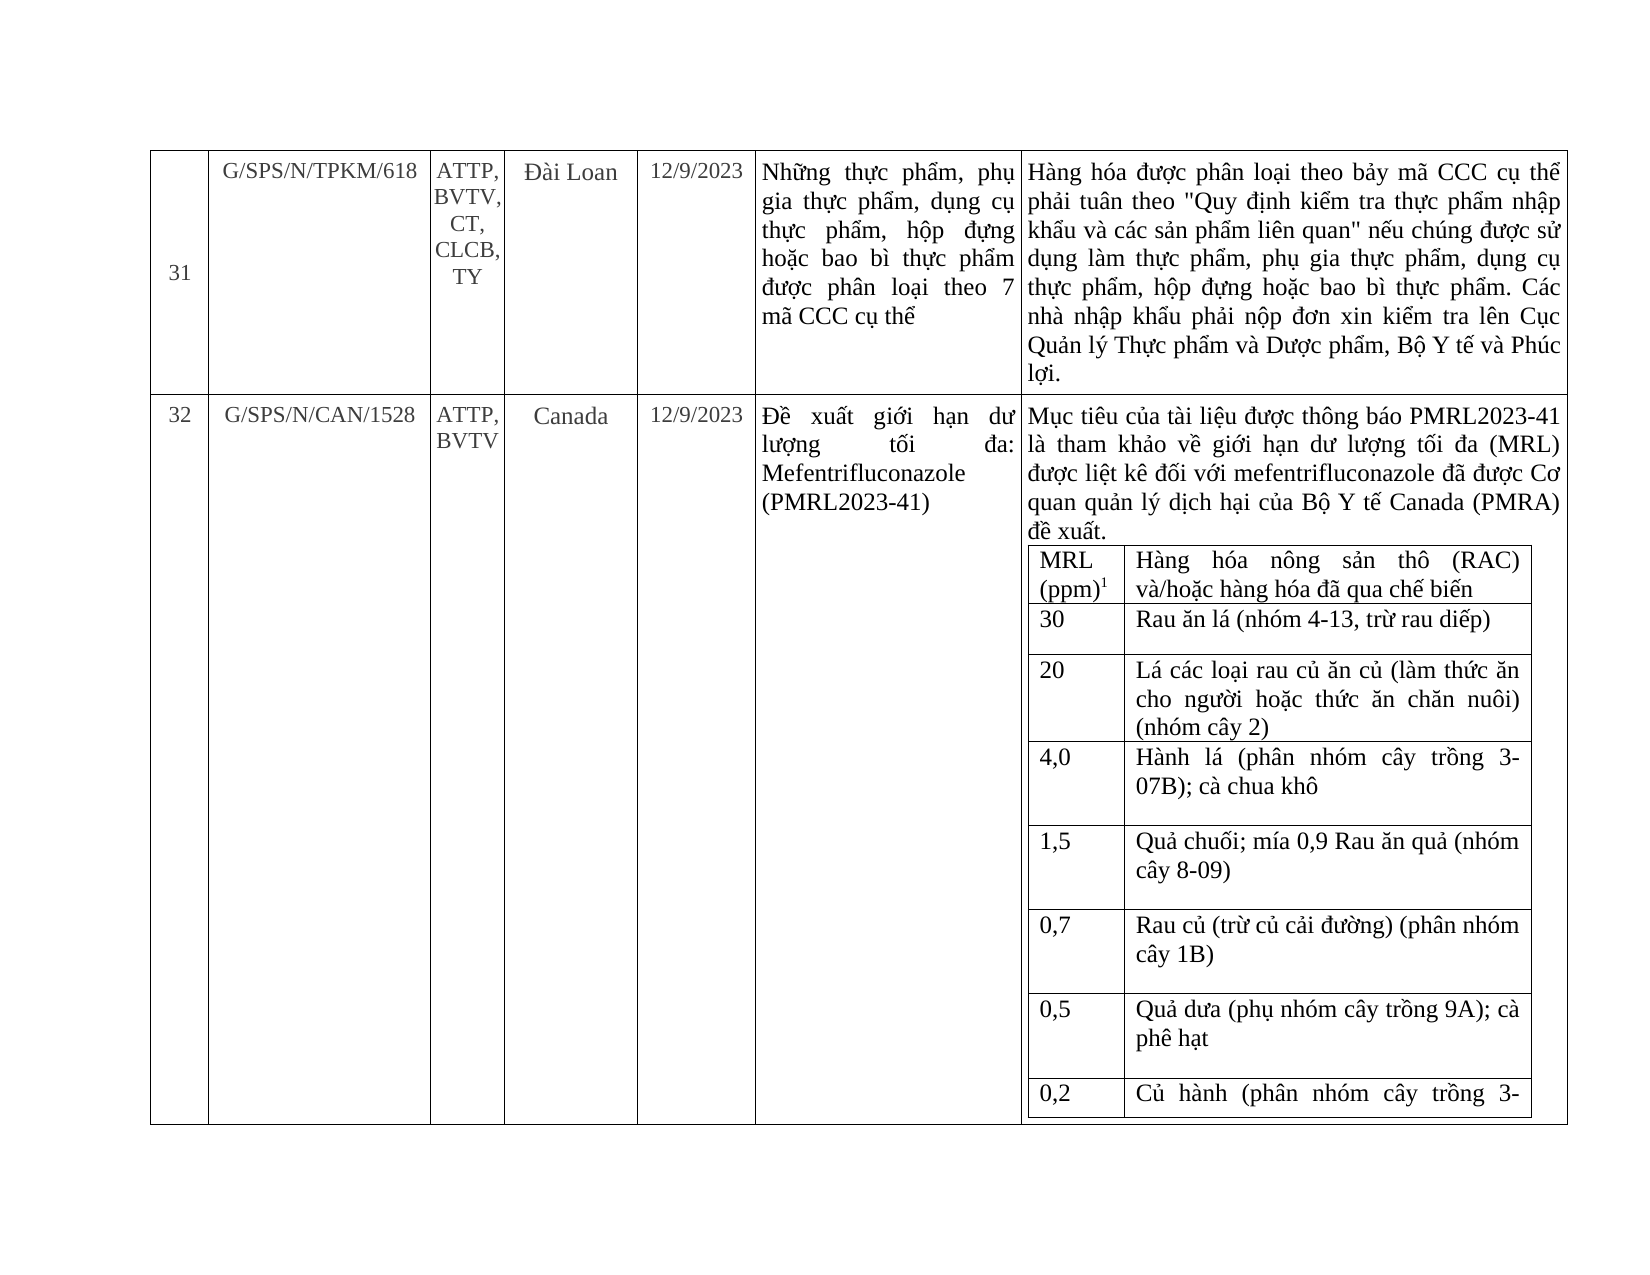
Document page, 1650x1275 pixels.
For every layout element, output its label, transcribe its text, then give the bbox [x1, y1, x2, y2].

table_cell Những thực phẩm, phụ gia thực phẩm, dụng cụ thực phẩm, hộp đựng hoặc bao bì thực phẩm được phân loại theo 7 mã CCC cụ thể [756, 151, 1021, 393]
table_cell G/SPS/N/TPKM/618 [209, 151, 430, 393]
table_cell G/SPS/N/CAN/1528 [209, 395, 430, 1124]
table_cell 32 [151, 395, 208, 1124]
table_cell ATTP, BVTV, CT, CLCB, TY [431, 151, 504, 393]
table_cell Hàng hóa được phân loại theo bảy mã CCC cụ thể phải tuân theo "Quy định kiểm tra thực phẩm nhập khẩu và các sản phẩm liên quan" nếu chúng được sử dụng làm thực phẩm, phụ gia thực phẩm, dụng cụ thực phẩm, hộp đựng hoặc bao bì thực phẩm. Các nhà nhập khẩu phải nộp đơn xin kiểm tra lên Cục Quản lý Thực phẩm và Dược phẩm, Bộ Y tế và Phúc lợi. [1022, 151, 1567, 393]
table_cell 12/9/2023 [638, 395, 755, 1124]
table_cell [1022, 395, 1567, 1124]
table_cell Canada [505, 395, 637, 1124]
table_cell 12/9/2023 [638, 151, 755, 393]
table_cell 31 [151, 151, 208, 393]
table_cell Đài Loan [505, 151, 637, 393]
table_cell ATTP, BVTV [431, 395, 504, 1124]
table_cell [756, 395, 1021, 1124]
